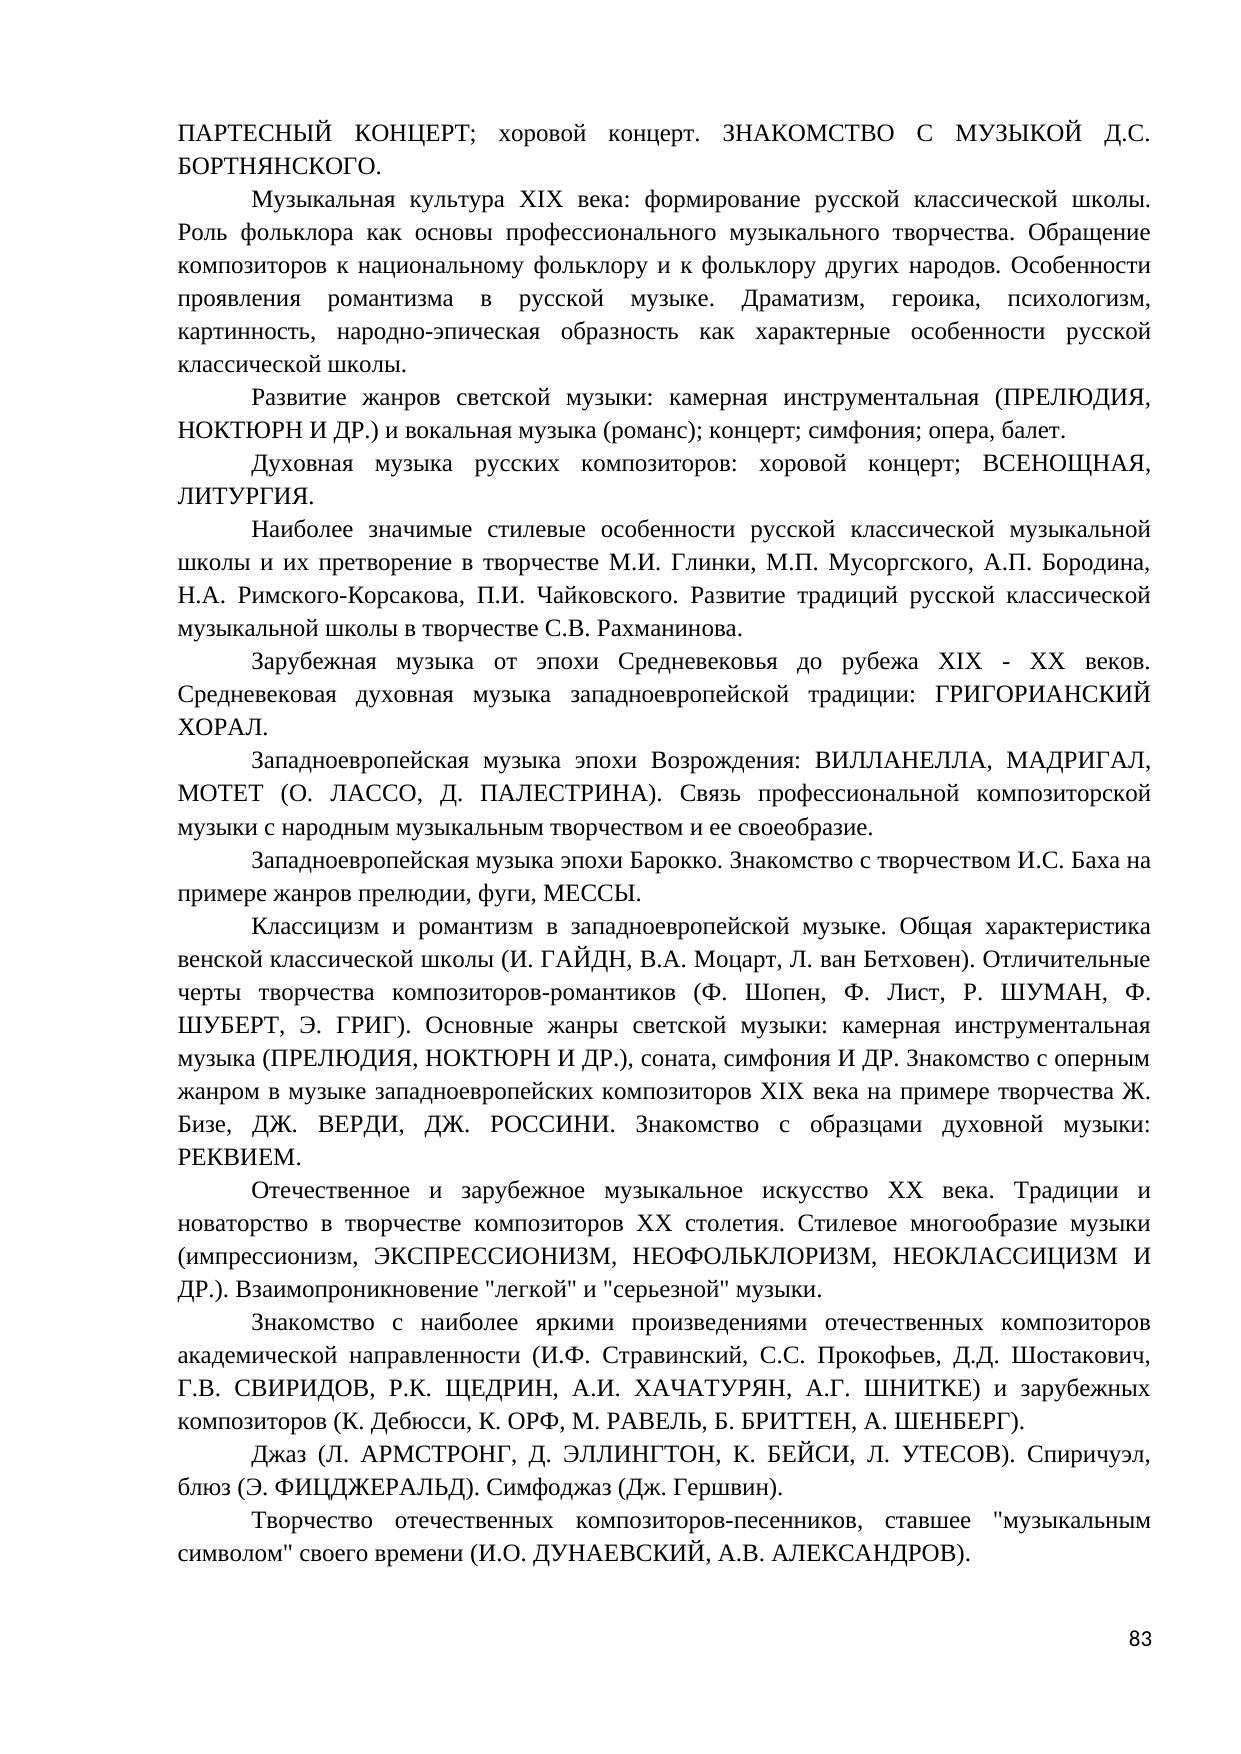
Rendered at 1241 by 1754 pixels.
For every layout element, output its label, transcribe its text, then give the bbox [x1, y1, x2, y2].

text Джаз (Л. АРМСТРОНГ, Д. ЭЛЛИНГТОН, К. БЕЙСИ, Л. УТЕСОВ). Спиричуэл, блюз (Э. ФИЦДЖЕРАЛЬД). Симфоджаз (Дж. Гершвин). [177, 1439, 1152, 1501]
text Наиболее значимые стилевые особенности русской классической музыкальной школы и их претворение в творчестве М.И. Глинки, М.П. Мусоргского, А.П. Бородина, Н.А. Римского-Корсакова, П.И. Чайковского. Развитие традиций русской классической музыкальной школы в творчестве С.В. Рахманинова. [177, 514, 1152, 642]
text Классицизм и романтизм в западноевропейской музыке. Общая характеристика венской классической школы (И. ГАЙДН, В.А. Моцарт, Л. ван Бетховен). Отличительные черты творчества композиторов-романтиков (Ф. Шопен, Ф. Лист, Р. ШУМАН, Ф. ШУБЕРТ, Э. ГРИГ). Основные жанры светской музыки: камерная инструментальная музыка (ПРЕЛЮДИЯ, НОКТЮРН И ДР.), соната, симфония И ДР. Знакомство с оперным жанром в музыке западноевропейских композиторов XIX века на примере творчества Ж. Бизе, ДЖ. ВЕРДИ, ДЖ. РОССИНИ. Знакомство с образцами духовной музыки: РЕКВИЕМ. [177, 911, 1152, 1171]
text Знакомство с наиболее яркими произведениями отечественных композиторов академической направленности (И.Ф. Стравинский, С.С. Прокофьев, Д.Д. Шостакович, Г.В. СВИРИДОВ, Р.К. ЩЕДРИН, А.И. ХАЧАТУРЯН, А.Г. ШНИТКЕ) и зарубежных композиторов (К. Дебюсси, К. ОРФ, М. РАВЕЛЬ, Б. БРИТТЕН, А. ШЕНБЕРГ). [177, 1307, 1152, 1435]
text Западноевропейская музыка эпохи Возрождения: ВИЛЛАНЕЛЛА, МАДРИГАЛ, МОТЕТ (О. ЛАССО, Д. ПАЛЕСТРИНА). Связь профессиональной композиторской музыки с народным музыкальным творчеством и ее своеобразие. [177, 746, 1152, 841]
text Духовная музыка русских композиторов: хоровой концерт; ВСЕНОЩНАЯ, ЛИТУРГИЯ. [177, 448, 1152, 510]
text Зарубежная музыка от эпохи Средневековья до рубежа XIX - XX веков. Средневековая духовная музыка западноевропейской традиции: ГРИГОРИАНСКИЙ ХОРАЛ. [177, 646, 1152, 741]
text Западноевропейская музыка эпохи Барокко. Знакомство с творчеством И.С. Баха на примере жанров прелюдии, фуги, МЕССЫ. [177, 845, 1152, 907]
text Музыкальная культура XIX века: формирование русской классической школы. Роль фольклора как основы профессионального музыкального творчества. Обращение композиторов к национальному фольклору и к фольклору других народов. Особенности проявления романтизма в русской музыке. Драматизм, героика, психологизм, картинность, народно-эпическая образность как характерные особенности русской классической школы. [177, 184, 1152, 378]
text Развитие жанров светской музыки: камерная инструментальная (ПРЕЛЮДИЯ, НОКТЮРН И ДР.) и вокальная музыка (романс); концерт; симфония; опера, балет. [177, 382, 1152, 444]
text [177, 118, 1152, 180]
text Творчество отечественных композиторов-песенников, ставшее "музыкальным символом" своего времени (И.О. ДУНАЕВСКИЙ, А.В. АЛЕКСАНДРОВ). [177, 1505, 1152, 1567]
text Отечественное и зарубежное музыкальное искусство XX века. Традиции и новаторство в творчестве композиторов XX столетия. Стилевое многообразие музыки (импрессионизм, ЭКСПРЕССИОНИЗМ, НЕОФОЛЬКЛОРИЗМ, НЕОКЛАССИЦИЗМ И ДР.). Взаимопроникновение "легкой" и "серьезной" музыки. [177, 1175, 1152, 1303]
